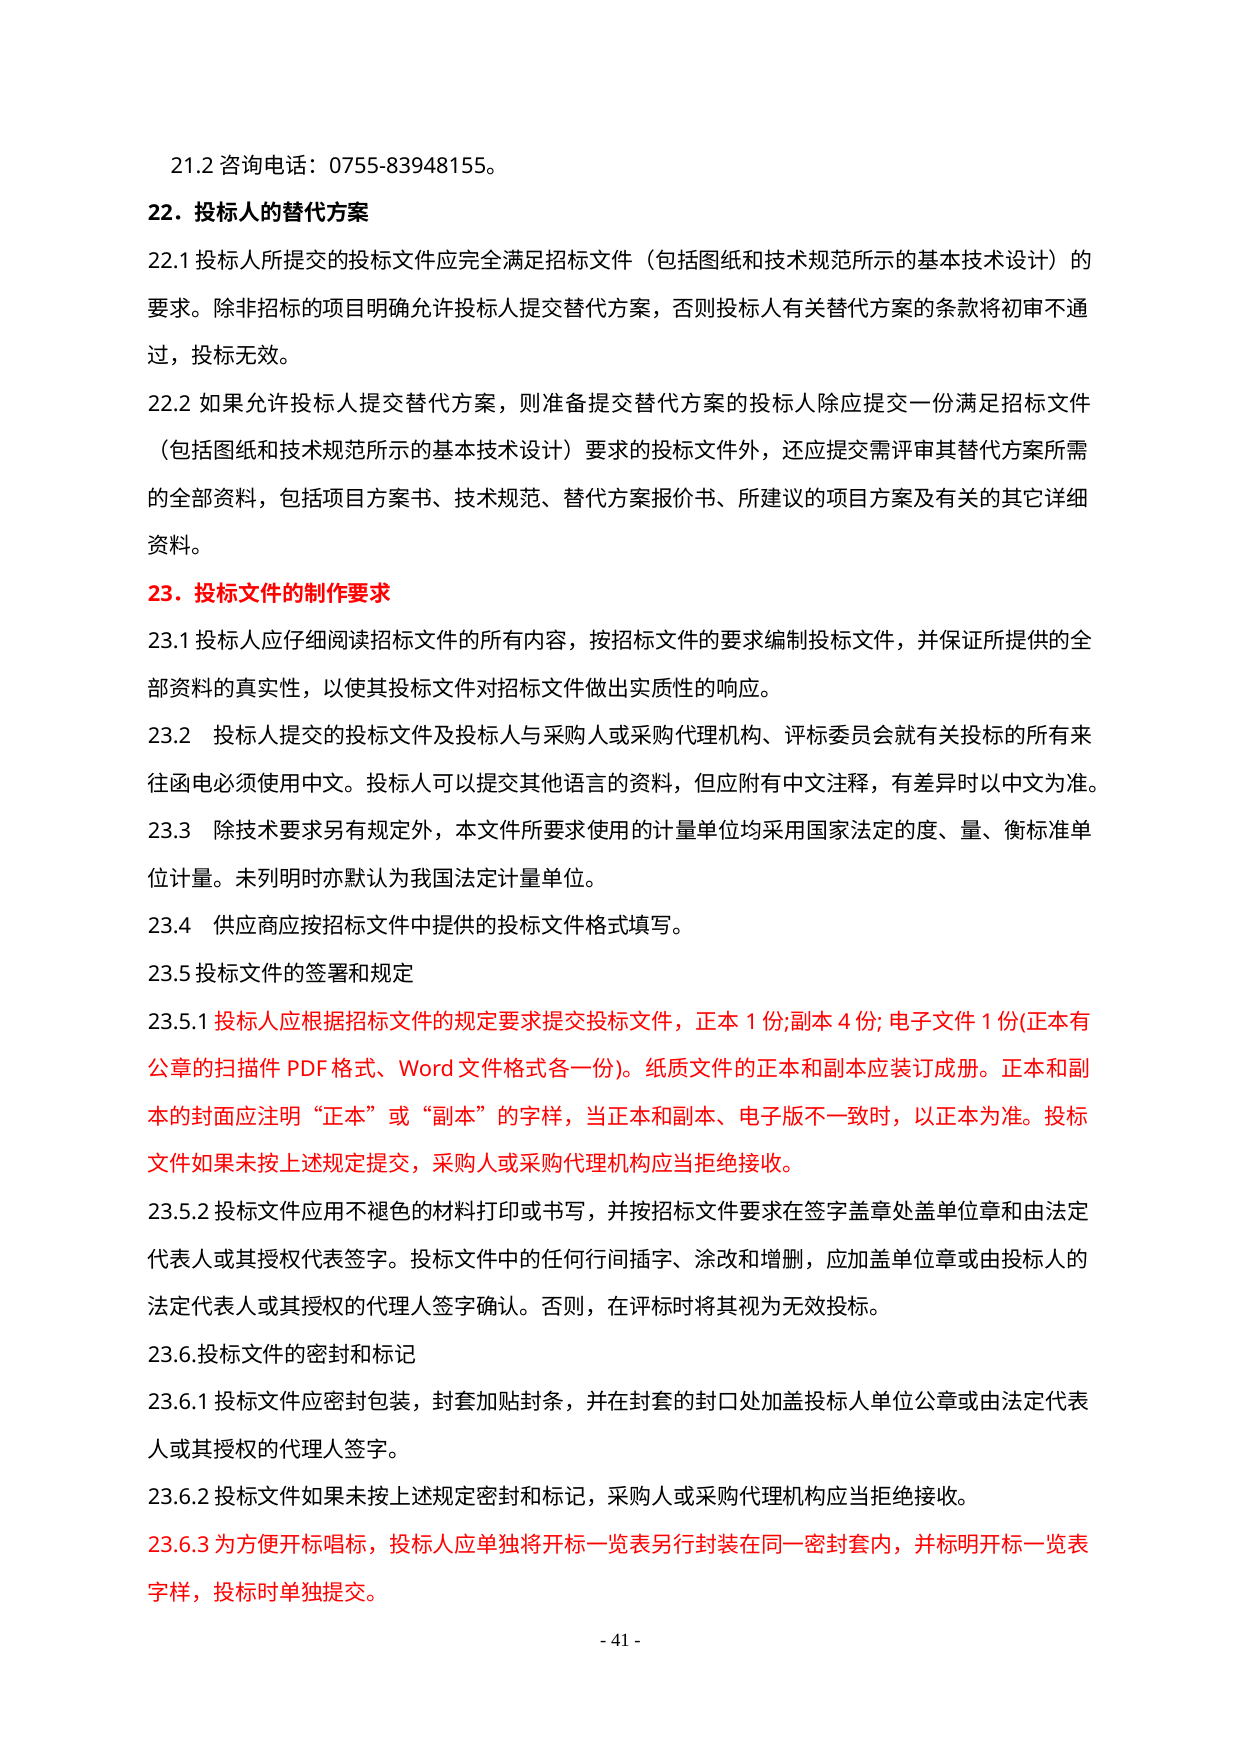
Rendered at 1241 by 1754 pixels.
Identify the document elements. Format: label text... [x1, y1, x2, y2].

text 23.6.3为方便开标唱标，投标人应单独将开标一览表另行封装在同一密封套内，并标明开标一览表字样，投标时单独提交。 [148, 1527, 1092, 1606]
text 22．投标人的替代方案 [148, 195, 1092, 227]
text 23.2 投标人提交的投标文件及投标人与采购人或采购代理机构、评标委员会就有关投标的所有来往函电必须使用中文。投标人可以提交其他语言的资料，但应附有中文注释，有差异时以中文为准。 [148, 718, 1092, 798]
text 23．投标文件的制作要求 [148, 576, 1092, 607]
text 23.5投标文件的签署和规定 [148, 956, 1092, 988]
text 22.2 如果允许投标人提交替代方案，则准备提交替代方案的投标人除应提交一份满足招标文件（包括图纸和技术规范所示的基本技术设计）要求的投标文件外，还应提交需评审其替代方案所需的全部资料，包括项目方案书、技术规范、替代方案报价书、所建议的项目方案及有关的其它详细资料。 [148, 386, 1092, 560]
text 23.3 除技术要求另有规定外，本文件所要求使用的计量单位均采用国家法定的度、量、衡标准单位计量。未列明时亦默认为我国法定计量单位。 [148, 813, 1092, 893]
text 23.6.1投标文件应密封包装，封套加贴封条，并在封套的封口处加盖投标人单位公章或由法定代表人或其授权的代理人签字。 [148, 1384, 1092, 1463]
text 23.1投标人应仔细阅读招标文件的所有内容，按招标文件的要求编制投标文件，并保证所提供的全部资料的真实性，以使其投标文件对招标文件做出实质性的响应。 [148, 623, 1092, 702]
text 23.5.2投标文件应用不褪色的材料打印或书写，并按招标文件要求在签字盖章处盖单位章和由法定代表人或其授权代表签字。投标文件中的任何行间插字、涂改和增删，应加盖单位章或由投标人的法定代表人或其授权的代理人签字确认。否则，在评标时将其视为无效投标。 [148, 1194, 1092, 1321]
text 23.6.2投标文件如果未按上述规定密封和标记，采购人或采购代理机构应当拒绝接收。 [148, 1479, 1092, 1511]
text 23.5.1投标人应根据招标文件的规定要求提交投标文件，正本1份;副本4份; 电子文件1份(正本有公章的扫描件PDF格式、Word文件格式各一份)。纸质文件的正本和副本应装订成册。正本和副本的封面应注明“正本”或“副本”的字样，当正本和副本、电子版不一致时，以正本为准。投标文件如果未按上述规定提交，采购人或采购代理机构应当拒绝接收。 [148, 1004, 1092, 1178]
text 23.4 供应商应按招标文件中提供的投标文件格式填写。 [148, 908, 1092, 940]
text 23.6.投标文件的密封和标记 [148, 1337, 1092, 1368]
text 21.2 咨询电话：0755-83948155。 [148, 148, 1092, 179]
text 22.1投标人所提交的投标文件应完全满足招标文件（包括图纸和技术规范所示的基本技术设计）的要求。除非招标的项目明确允许投标人提交替代方案，否则投标人有关替代方案的条款将初审不通过，投标无效。 [148, 243, 1092, 370]
